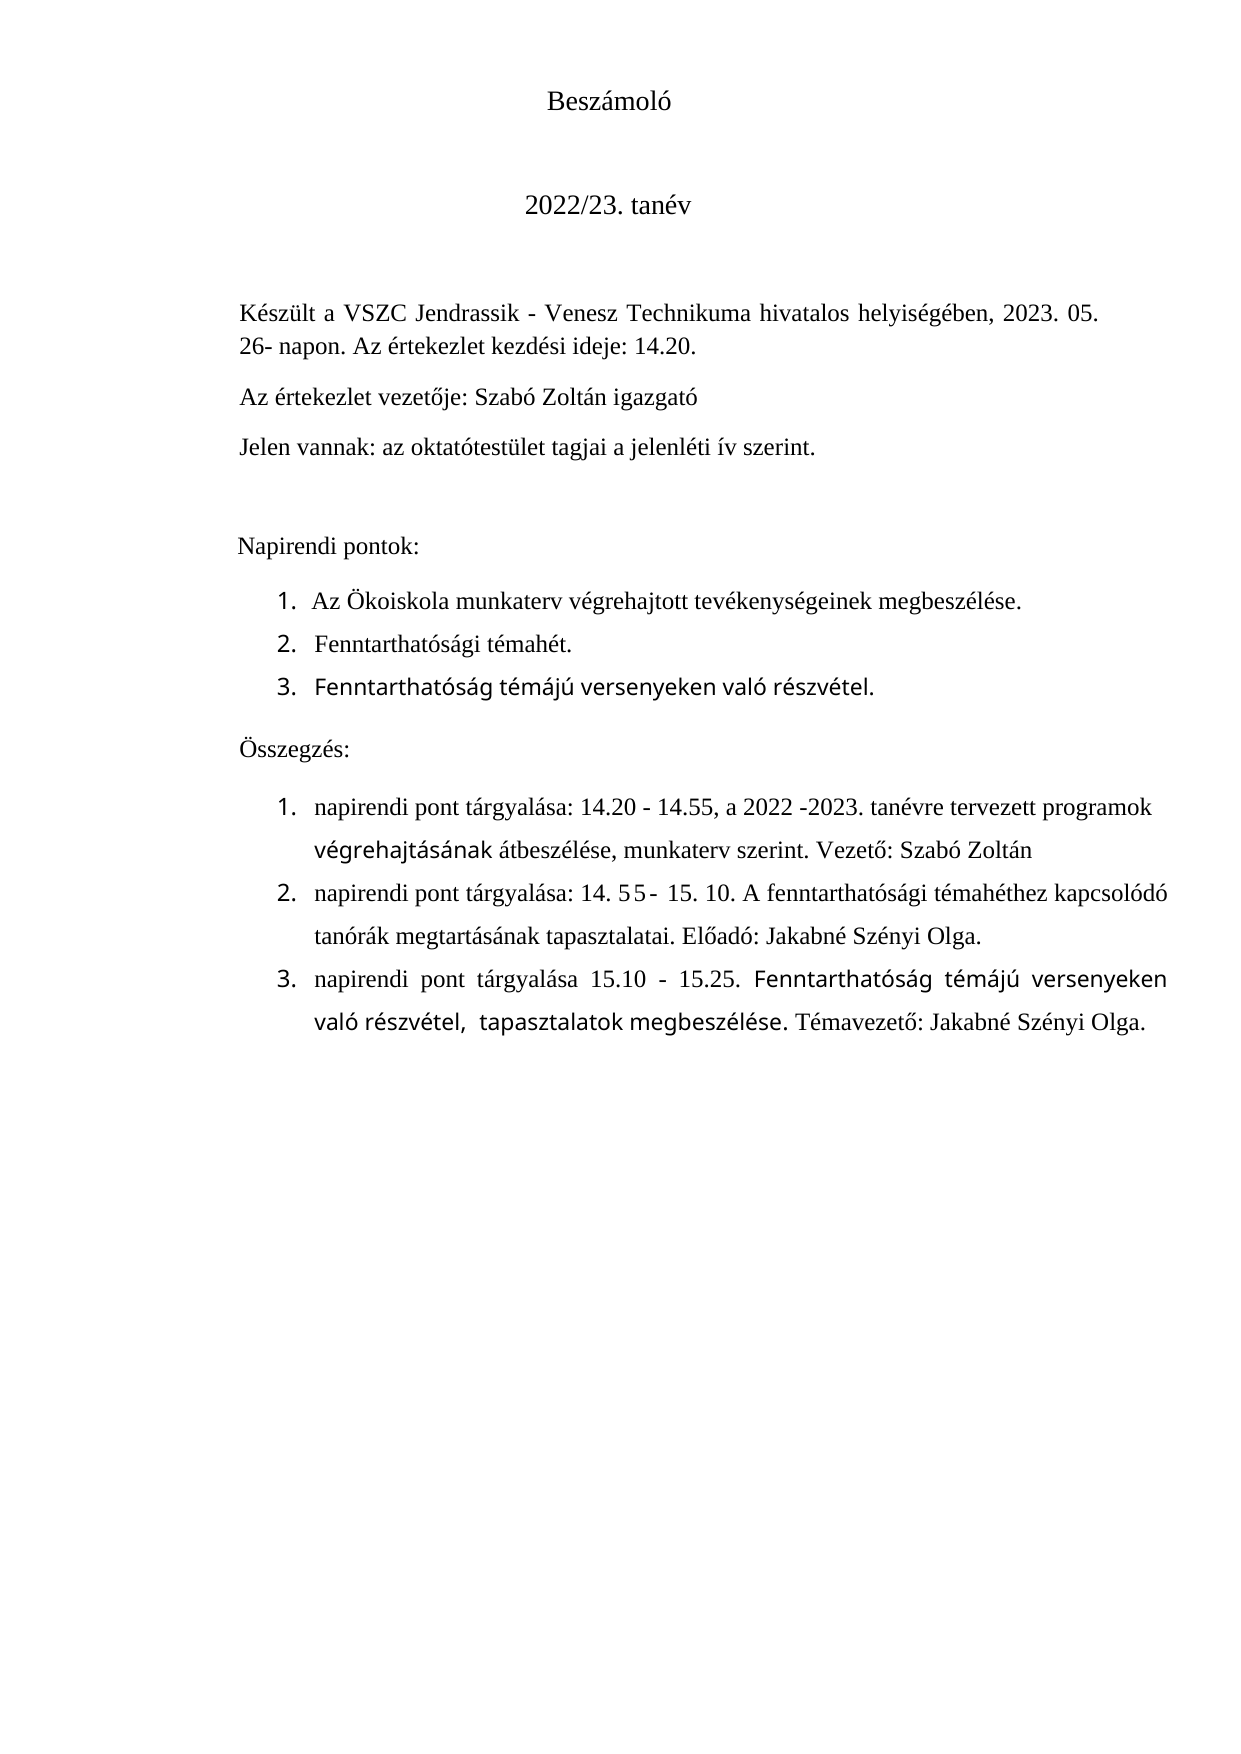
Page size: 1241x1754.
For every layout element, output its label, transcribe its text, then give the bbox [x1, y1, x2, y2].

list napirendi pont tárgyalása: 14.20 - 14.55, a 2022 -2023. tanévre tervezett programok végrehajtásának átbeszélése, munkaterv szerint. Vezető: Szabó Zoltán [277, 781, 1168, 867]
text Az értekezlet vezetője: Szabó Zoltán igazgató [239, 386, 1199, 410]
list Fenntarthatósági témahét. [277, 618, 1199, 661]
list Az Ökoiskola munkaterv végrehajtott tevékenységeinek megbeszélése. [277, 575, 1199, 618]
list napirendi pont tárgyalása 15.10 - 15.25. Fenntarthatóság témájú versenyeken való részvétel, tapasztalatok megbeszélése. Témavezető: Jakabné Szényi Olga. [277, 953, 1168, 1039]
text Jelen vannak: az oktatótestület tagjai a jelenléti ív szerint. [239, 436, 1199, 460]
text Készült a VSZC Jendrassik - Venesz Technikuma hivatalos helyiségében, 2023. 05. 26- napon. Az értekezlet kezdési ideje: 14.20. [239, 296, 1099, 361]
text Beszámoló [237, 88, 1199, 116]
list Fenntarthatóság témájú versenyeken való részvétel. [277, 661, 1199, 704]
text 2022/23. tanév [237, 192, 1199, 220]
text Összegzés: [239, 738, 1199, 762]
list napirendi pont tárgyalása: 14. 55- 15. 10. A fenntarthatósági témahéthez kapcsolódó tanórák megtartásának tapasztalatai. Előadó: Jakabné Szényi Olga. [277, 867, 1168, 953]
text Napirendi pontok: [237, 536, 1199, 559]
